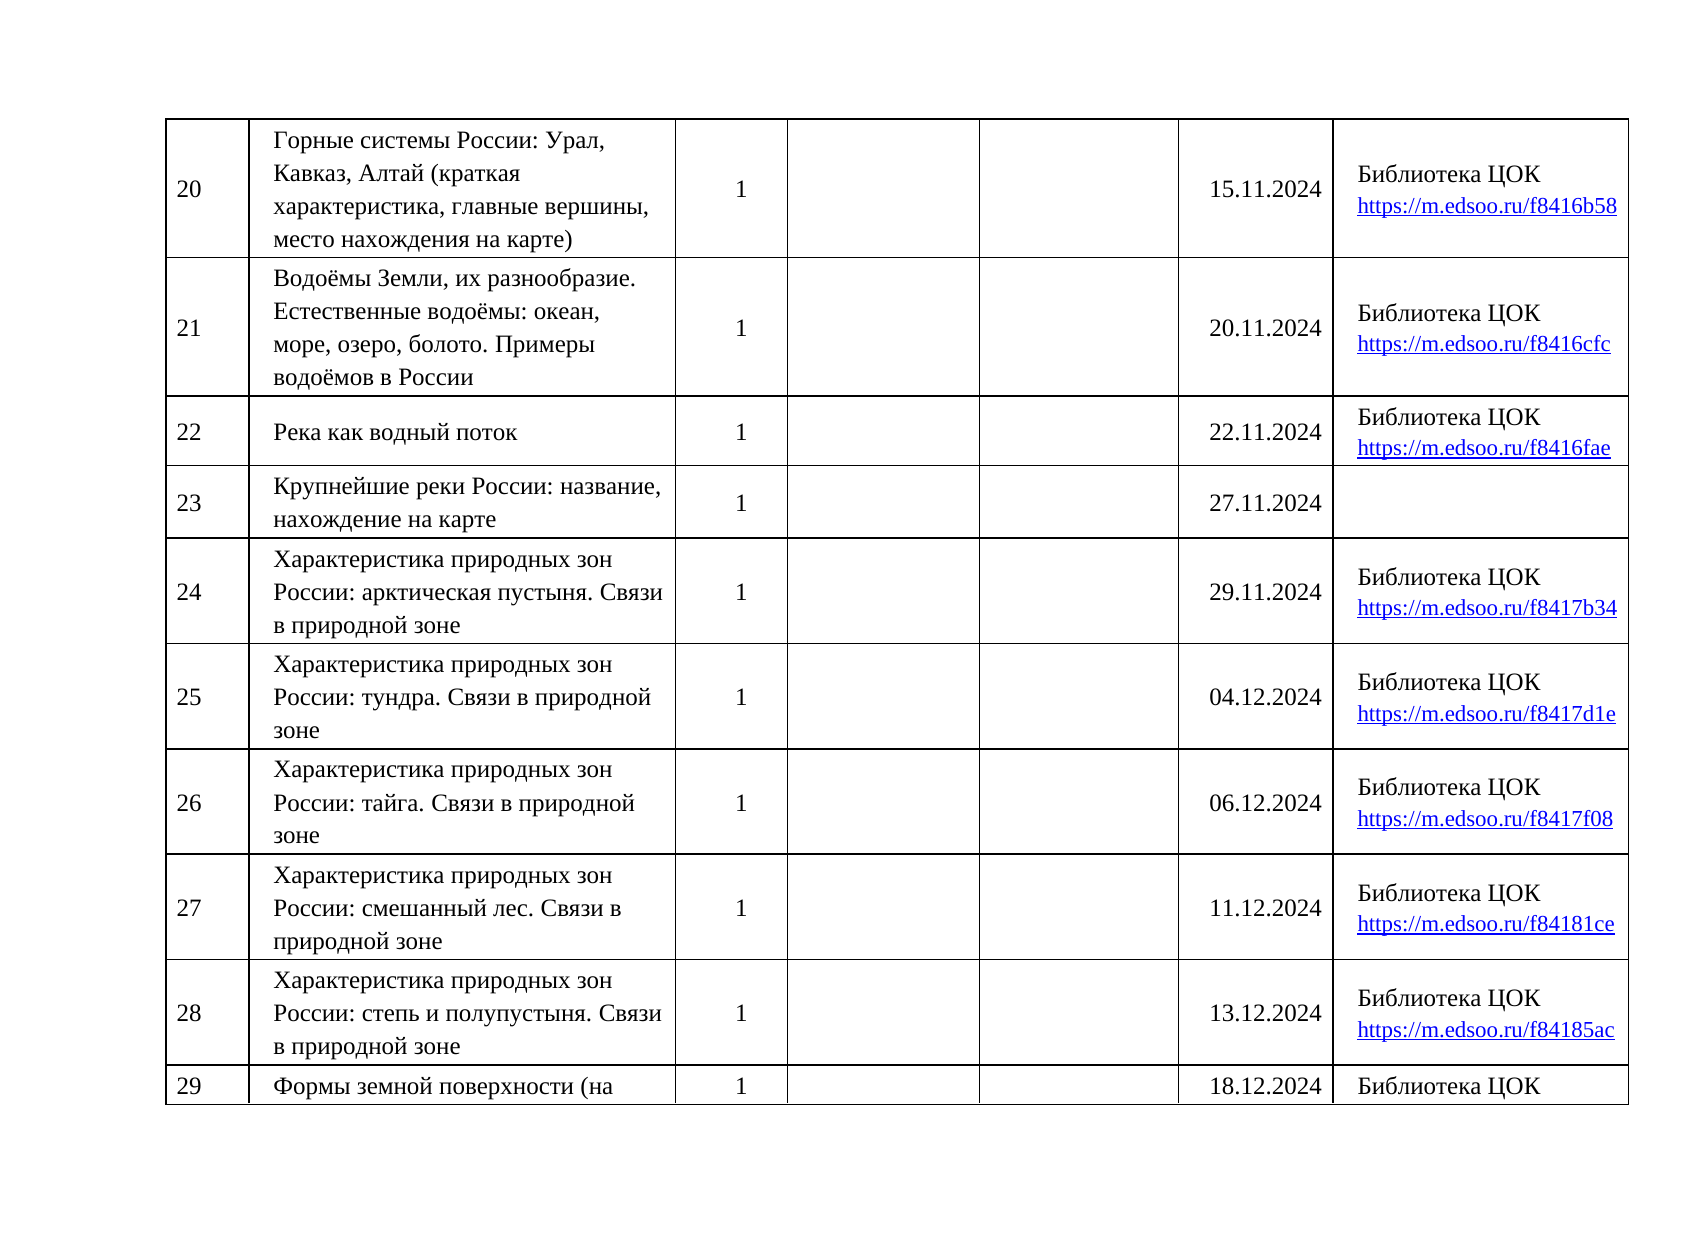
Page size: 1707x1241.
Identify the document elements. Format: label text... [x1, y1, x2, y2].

table_cell [980, 644, 1178, 748]
table_cell [788, 960, 979, 1064]
table_cell [980, 539, 1178, 642]
table_cell [788, 539, 979, 642]
table_cell 04.12.2024 [1179, 644, 1332, 748]
table_cell Характеристика природных зон России: тайга. Связи в природной зоне [250, 750, 675, 853]
table_cell Характеристика природных зон России: арктическая пустыня. Связи в природной зоне [250, 539, 675, 642]
table_cell Характеристика природных зон России: степь и полупустыня. Связи в природной зоне [250, 960, 675, 1064]
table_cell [250, 1066, 675, 1103]
table_cell Водоёмы Земли, их разнообразие. Естественные водоёмы: океан, море, озеро, болото. Примеры водоёмов в России [250, 258, 675, 395]
table_cell [788, 750, 979, 853]
table_cell [788, 258, 979, 395]
table_cell 1 [676, 397, 787, 464]
table_cell 1 [676, 960, 787, 1064]
table_cell [788, 120, 979, 257]
table_cell Крупнейшие реки России: название, нахождение на карте [250, 466, 675, 537]
table_cell [980, 258, 1178, 395]
table_cell 13.12.2024 [1179, 960, 1332, 1064]
table_cell [980, 466, 1178, 537]
table_cell 06.12.2024 [1179, 750, 1332, 853]
table_cell [788, 1066, 979, 1103]
table_cell 1 [676, 750, 787, 853]
table_cell 27.11.2024 [1179, 466, 1332, 537]
table_cell 11.12.2024 [1179, 855, 1332, 959]
table_cell 1 [676, 539, 787, 642]
table_cell 1 [676, 258, 787, 395]
table_cell [788, 397, 979, 464]
table_cell 21 [167, 258, 248, 395]
table_cell Библиотека ЦОК https://m.edsoo.ru/f84181ce [1334, 855, 1628, 959]
table_cell [788, 644, 979, 748]
table_cell 27 [167, 855, 248, 959]
table_cell [980, 750, 1178, 853]
table_cell 1 [676, 1066, 787, 1103]
table_cell 15.11.2024 [1179, 120, 1332, 257]
table_cell 1 [676, 644, 787, 748]
table_cell Горные системы России: Урал, Кавказ, Алтай (краткая характеристика, главные вершины, место нахождения на карте) [250, 120, 675, 257]
table_cell [788, 466, 979, 537]
table_cell 22 [167, 397, 248, 464]
table_cell 20.11.2024 [1179, 258, 1332, 395]
table_cell Характеристика природных зон России: смешанный лес. Связи в природной зоне [250, 855, 675, 959]
table_cell [980, 397, 1178, 464]
table_cell [980, 855, 1178, 959]
table_cell [980, 120, 1178, 257]
table_cell 28 [167, 960, 248, 1064]
table_cell Библиотека ЦОК https://m.edsoo.ru/f8417f08 [1334, 750, 1628, 853]
table_cell Библиотека ЦОК https://m.edsoo.ru/f8417b34 [1334, 539, 1628, 642]
table_cell Библиотека ЦОК https://m.edsoo.ru/f8417d1e [1334, 644, 1628, 748]
table_cell [980, 960, 1178, 1064]
table_cell Библиотека ЦОК https://m.edsoo.ru/f8416fae [1334, 397, 1628, 464]
table_cell 26 [167, 750, 248, 853]
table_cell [1334, 1066, 1628, 1103]
table_cell Библиотека ЦОК https://m.edsoo.ru/f84185ac [1334, 960, 1628, 1064]
table_cell 20 [167, 120, 248, 257]
table_cell 24 [167, 539, 248, 642]
table_cell Библиотека ЦОК https://m.edsoo.ru/f8416b58 [1334, 120, 1628, 257]
table_cell 25 [167, 644, 248, 748]
table_cell 1 [676, 855, 787, 959]
table_cell 1 [676, 466, 787, 537]
table_cell 29.11.2024 [1179, 539, 1332, 642]
table_cell 23 [167, 466, 248, 537]
table_cell [788, 855, 979, 959]
table_cell 22.11.2024 [1179, 397, 1332, 464]
table_cell [1334, 466, 1628, 537]
table_cell 18.12.2024 [1179, 1066, 1332, 1103]
table_cell Характеристика природных зон России: тундра. Связи в природной зоне [250, 644, 675, 748]
table_cell Библиотека ЦОК https://m.edsoo.ru/f8416cfc [1334, 258, 1628, 395]
table_cell Река как водный поток [250, 397, 675, 464]
table_cell 1 [676, 120, 787, 257]
table_cell 29 [167, 1066, 248, 1103]
table_cell [980, 1066, 1178, 1103]
